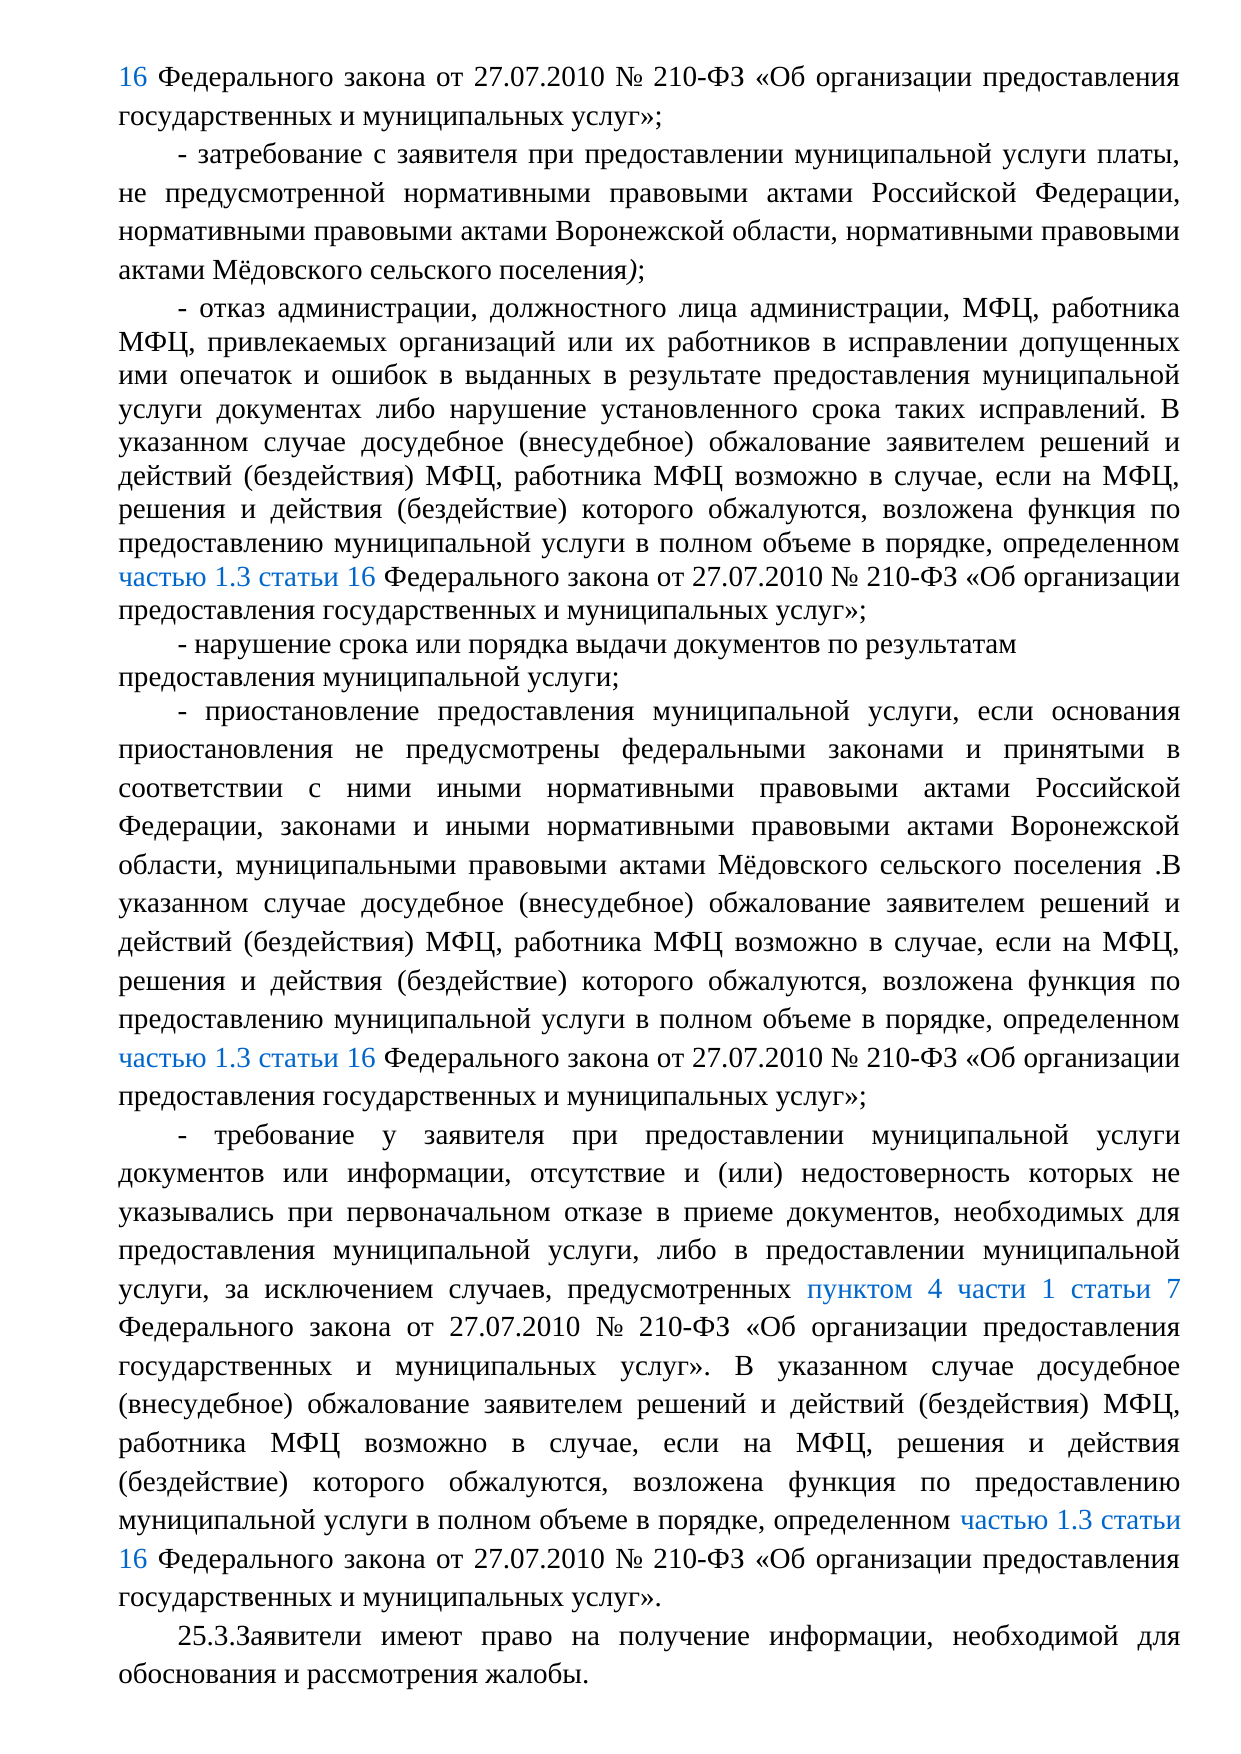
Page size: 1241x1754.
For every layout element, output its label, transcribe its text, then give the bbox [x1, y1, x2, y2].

list 25.3.Заявители имеют право на получение информации, необходимой для обоснования и рассмотрения жалобы. [118, 1618, 1181, 1690]
list - требование у заявителя при предоставлении муниципальной услуги документов или информации, отсутствие и (или) недостоверность которых не указывались при первоначальном отказе в приеме документов, необходимых для предоставления муниципальной услуги, либо в предоставлении муниципальной услуги, за исключением случаев, предусмотренных пунктом 4 части 1 статьи 7 Федерального закона от 27.07.2010 № 210-ФЗ «Об организации предоставления государственных и муниципальных услуг». В указанном случае досудебное (внесудебное) обжалование заявителем решений и действий (бездействия) МФЦ, работника МФЦ возможно в случае, если на МФЦ, решения и действия (бездействие) которого обжалуются, возложена функция по предоставлению муниципальной услуги в полном объеме в порядке, определенном частью 1.3 статьи 16 Федерального закона от 27.07.2010 № 210-ФЗ «Об организации предоставления государственных и муниципальных услуг». [118, 1117, 1181, 1613]
text - отказ администрации, должностного лица администрации, МФЦ, работника МФЦ, привлекаемых организаций или их работников в исправлении допущенных ими опечаток и ошибок в выданных в результате предоставления муниципальной услуги документах либо нарушение установленного срока таких исправлений. В указанном случае досудебное (внесудебное) обжалование заявителем решений и действий (бездействия) МФЦ, работника МФЦ возможно в случае, если на МФЦ, решения и действия (бездействие) которого обжалуются, возложена функция по предоставлению муниципальной услуги в полном объеме в порядке, определенном частью 1.3 статьи 16 Федерального закона от 27.07.2010 № 210-ФЗ «Об организации предоставления государственных и муниципальных услуг»; [118, 290, 1181, 626]
list - приостановление предоставления муниципальной услуги, если основания приостановления не предусмотрены федеральными законами и принятыми в соответствии с ними иными нормативными правовыми актами Российской Федерации, законами и иными нормативными правовыми актами Воронежской области, муниципальными правовыми актами Мёдовского сельского поселения .В указанном случае досудебное (внесудебное) обжалование заявителем решений и действий (бездействия) МФЦ, работника МФЦ возможно в случае, если на МФЦ, решения и действия (бездействие) которого обжалуются, возложена функция по предоставлению муниципальной услуги в полном объеме в порядке, определенном частью 1.3 статьи 16 Федерального закона от 27.07.2010 № 210-ФЗ «Об организации предоставления государственных и муниципальных услуг»; [118, 693, 1181, 1112]
list - затребование с заявителя при предоставлении муниципальной услуги платы, не предусмотренной нормативными правовыми актами Российской Федерации, нормативными правовыми актами Воронежской области, нормативными правовыми актами Мёдовского сельского поселения); [118, 136, 1181, 285]
text - нарушение срока или порядка выдачи документов по результатам предоставления муниципальной услуги; [118, 626, 1181, 693]
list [118, 59, 1181, 131]
